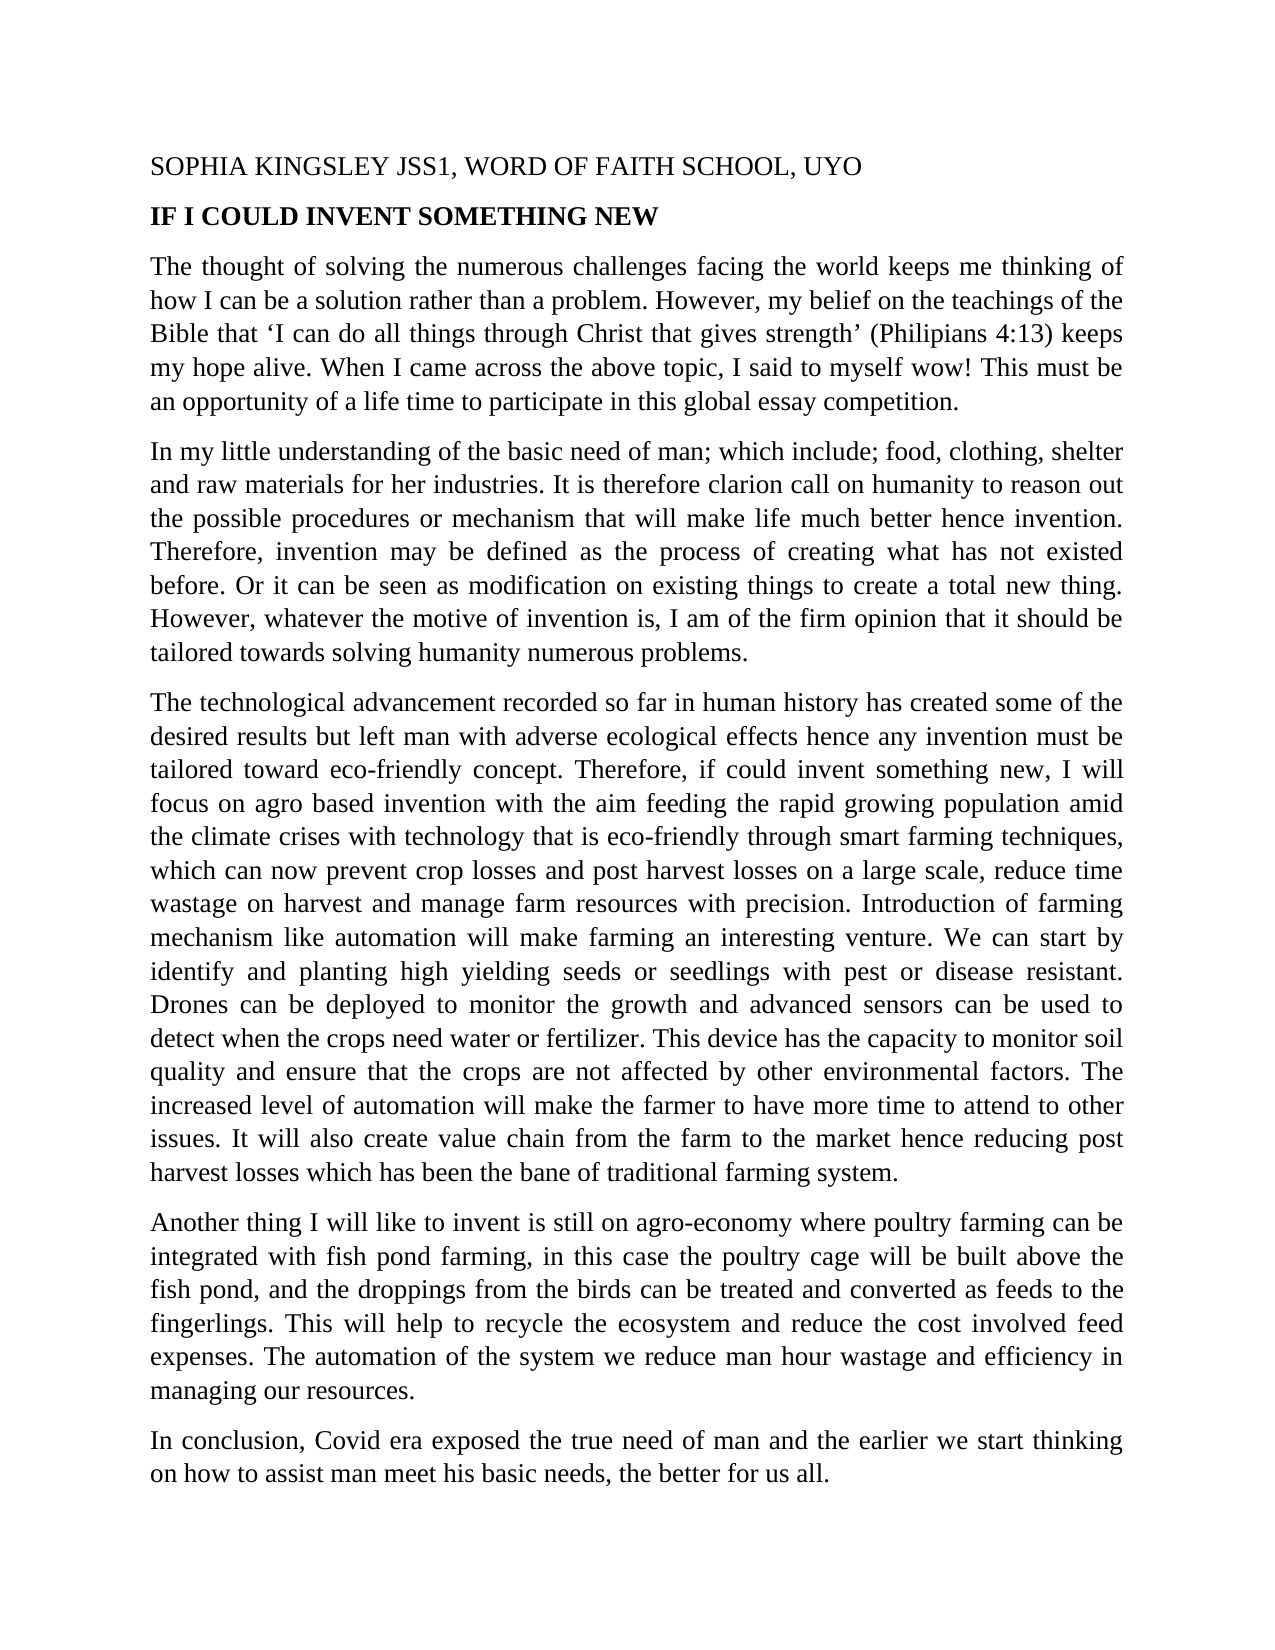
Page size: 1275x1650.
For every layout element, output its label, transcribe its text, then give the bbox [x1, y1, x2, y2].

text In conclusion, Covid era exposed the true need of man and the earlier we start thinking on how to assist man meet his basic needs, the better for us all. [150, 1424, 1125, 1489]
text The technological advancement recorded so far in human history has created some of the desired results but left man with adverse ecological effects hence any invention must be tailored toward eco-friendly concept. Therefore, if could invent something new, I will focus on agro based invention with the aim feeding the rapid growing population amid the climate crises with technology that is eco-friendly through smart farming techniques, which can now prevent crop losses and post harvest losses on a large scale, reduce time wastage on harvest and manage farm resources with precision. Introduction of farming mechanism like automation will make farming an interesting venture. We can start by identify and planting high yielding seeds or seedlings with pest or disease resistant. Drones can be deployed to monitor the growth and advanced sensors can be used to detect when the crops need water or fertilizer. This device has the capacity to monitor soil quality and ensure that the crops are not affected by other environmental factors. The increased level of automation will make the farmer to have more time to attend to other issues. It will also create value chain from the farm to the market hence reducing post harvest losses which has been the bane of traditional farming system. [150, 686, 1125, 1187]
text The thought of solving the numerous challenges facing the world keeps me thinking of how I can be a solution rather than a problem. However, my belief on the teachings of the Bible that ‘I can do all things through Christ that gives strength’ (Philipians 4:13) keeps my hope alive. When I came across the above topic, I said to myself wow! This must be an opportunity of a life time to participate in this global essay competition. [150, 250, 1125, 416]
text Another thing I will like to invent is still on agro-economy where poultry farming can be integrated with fish pond farming, in this case the poultry cage will be built above the fish pond, and the droppings from the birds can be treated and converted as feeds to the fingerlings. This will help to recycle the ecosystem and reduce the cost involved feed expenses. The automation of the system we reduce man hour wastage and efficiency in managing our resources. [150, 1206, 1125, 1405]
text IF I COULD INVENT SOMETHING NEW [150, 200, 1125, 231]
text SOPHIA KINGSLEY JSS1, WORD OF FAITH SCHOOL, UYO [150, 150, 1125, 181]
text In my little understanding of the basic need of man; which include; food, clothing, shelter and raw materials for her industries. It is therefore clarion call on humanity to reason out the possible procedures or mechanism that will make life much better hence invention. Therefore, invention may be defined as the process of creating what has not existed before. Or it can be seen as modification on existing things to create a total new thing. However, whatever the motive of invention is, I am of the firm opinion that it should be tailored towards solving humanity numerous problems. [150, 435, 1125, 667]
